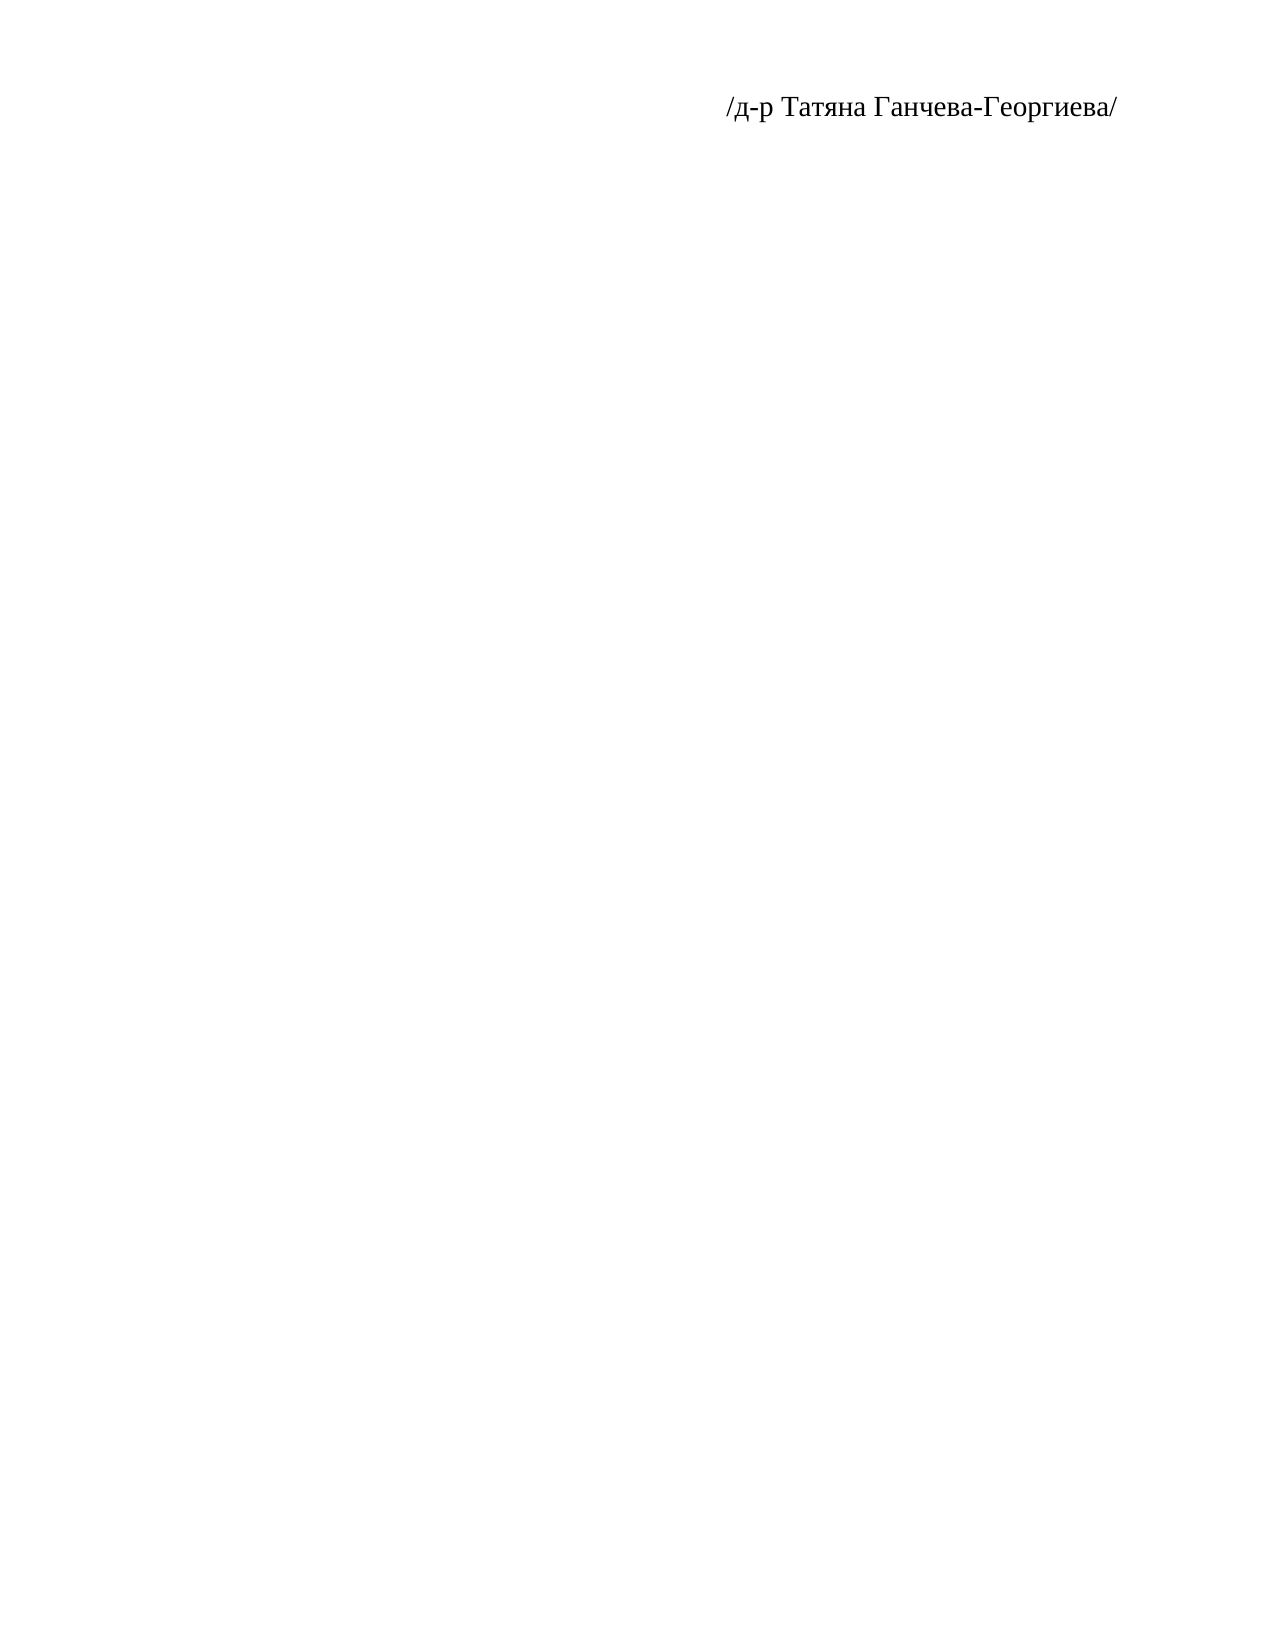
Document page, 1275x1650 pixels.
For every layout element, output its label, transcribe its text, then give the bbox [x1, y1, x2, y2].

text /д-р Татяна Ганчева-Георгиева/ [148, 89, 1189, 122]
